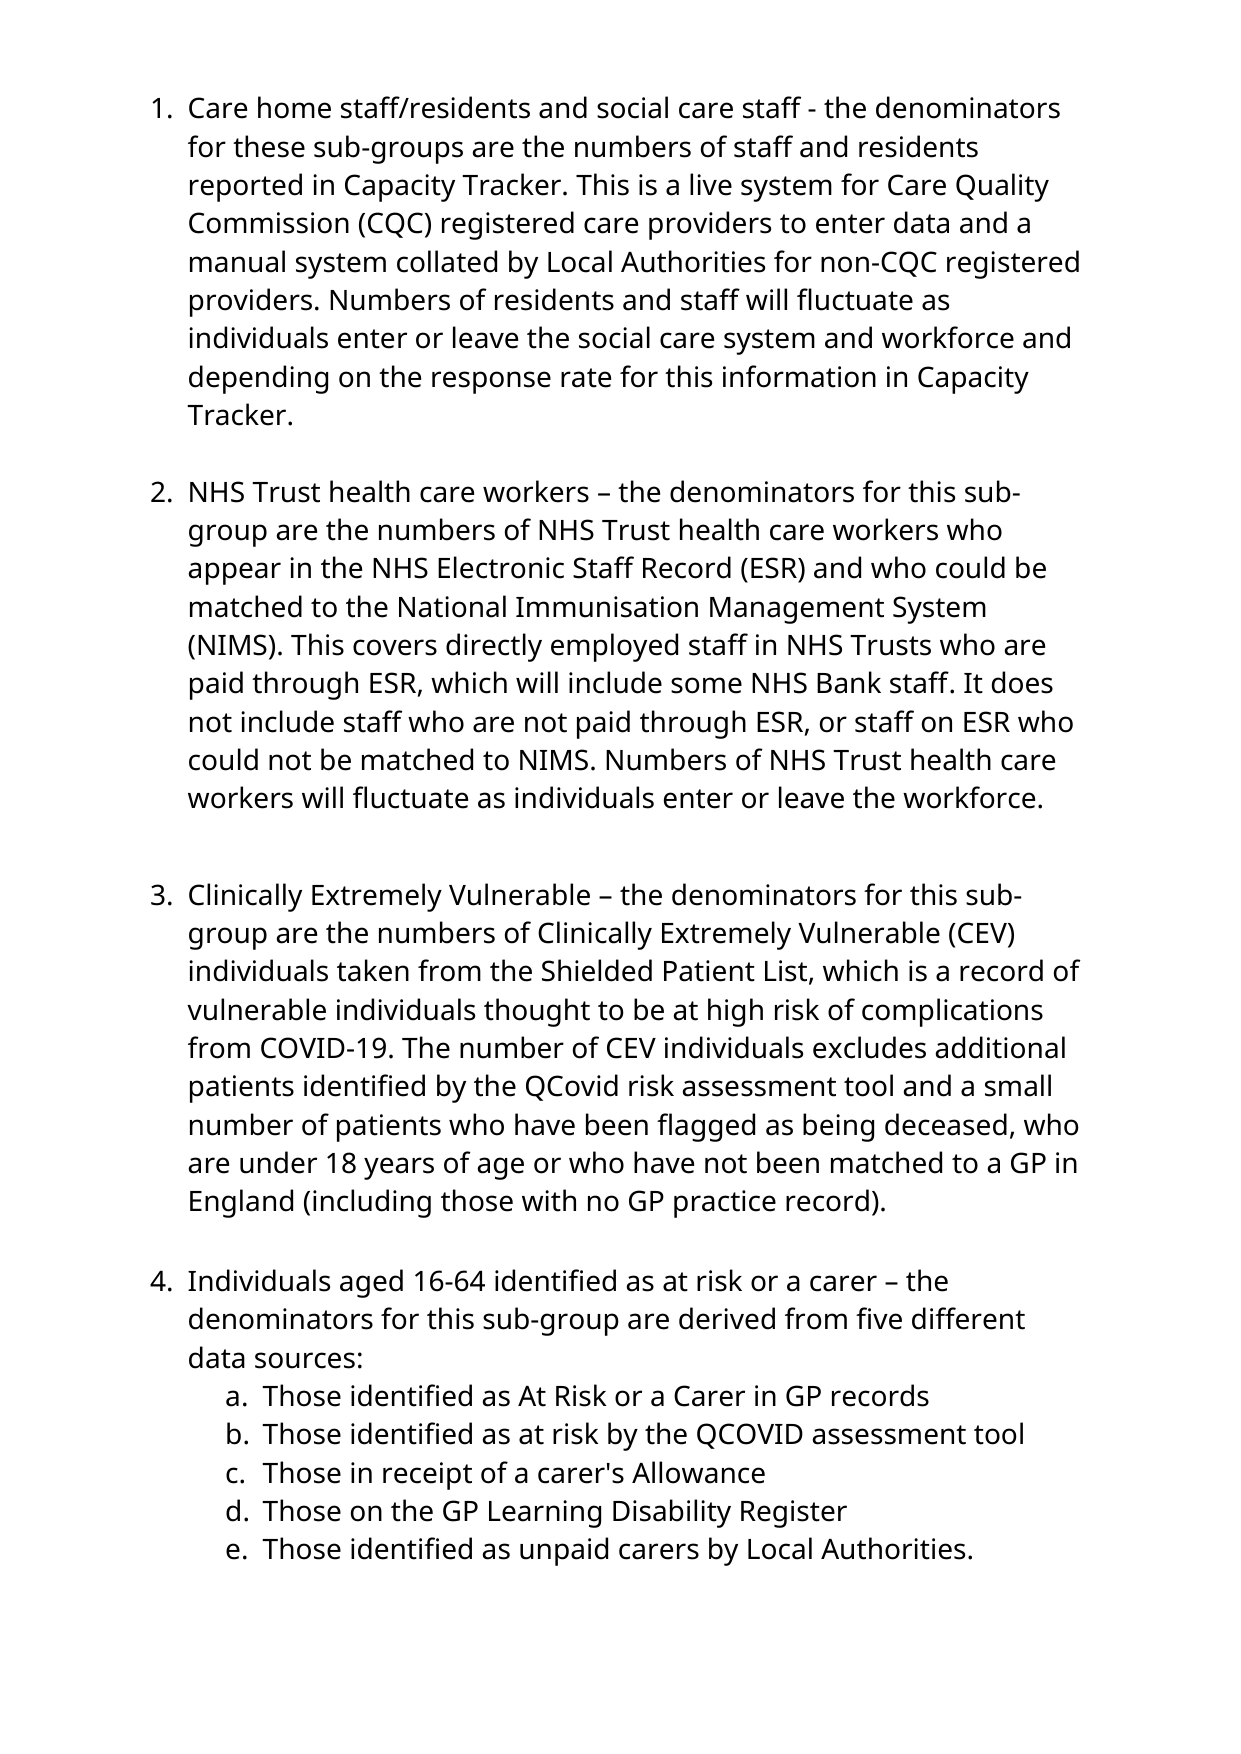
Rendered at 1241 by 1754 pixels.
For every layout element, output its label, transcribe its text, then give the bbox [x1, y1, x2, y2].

list Those identified as at risk by the QCOVID assessment tool [225, 1415, 1090, 1453]
list Individuals aged 16-64 identified as at risk or a carer – the denominators for this sub-group are derived from five different data sources: [150, 1261, 1090, 1376]
list Those in receipt of a carer's Allowance [225, 1453, 1090, 1491]
list Clinically Extremely Vulnerable – the denominators for this sub-group are the numbers of Clinically Extremely Vulnerable (CEV) individuals taken from the Shielded Patient List, which is a record of vulnerable individuals thought to be at high risk of complications from COVID-19. The number of CEV individuals excludes additional patients identified by the QCovid risk assessment tool and a small number of patients who have been flagged as being deceased, who are under 18 years of age or who have not been matched to a GP in England (including those with no GP practice record). [150, 875, 1090, 1220]
list NHS Trust health care workers – the denominators for this sub-group are the numbers of NHS Trust health care workers who appear in the NHS Electronic Staff Record (ESR) and who could be matched to the National Immunisation Management System (NIMS). This covers directly employed staff in NHS Trusts who are paid through ESR, which will include some NHS Bank staff. It does not include staff who are not paid through ESR, or staff on ESR who could not be matched to NIMS. Numbers of NHS Trust health care workers will fluctuate as individuals enter or leave the workforce. [150, 472, 1090, 817]
list Those identified as At Risk or a Carer in GP records [225, 1376, 1090, 1415]
list Those identified as unpaid carers by Local Authorities. [225, 1530, 1090, 1568]
list Care home staff/residents and social care staff - the denominators for these sub-groups are the numbers of staff and residents reported in Capacity Tracker. This is a live system for Care Quality Commission (CQC) registered care providers to enter data and a manual system collated by Local Authorities for non-CQC registered providers. Numbers of residents and staff will fluctuate as individuals enter or leave the social care system and workforce and depending on the response rate for this information in Capacity Tracker. [150, 89, 1090, 434]
list Those on the GP Learning Disability Register [225, 1491, 1090, 1530]
